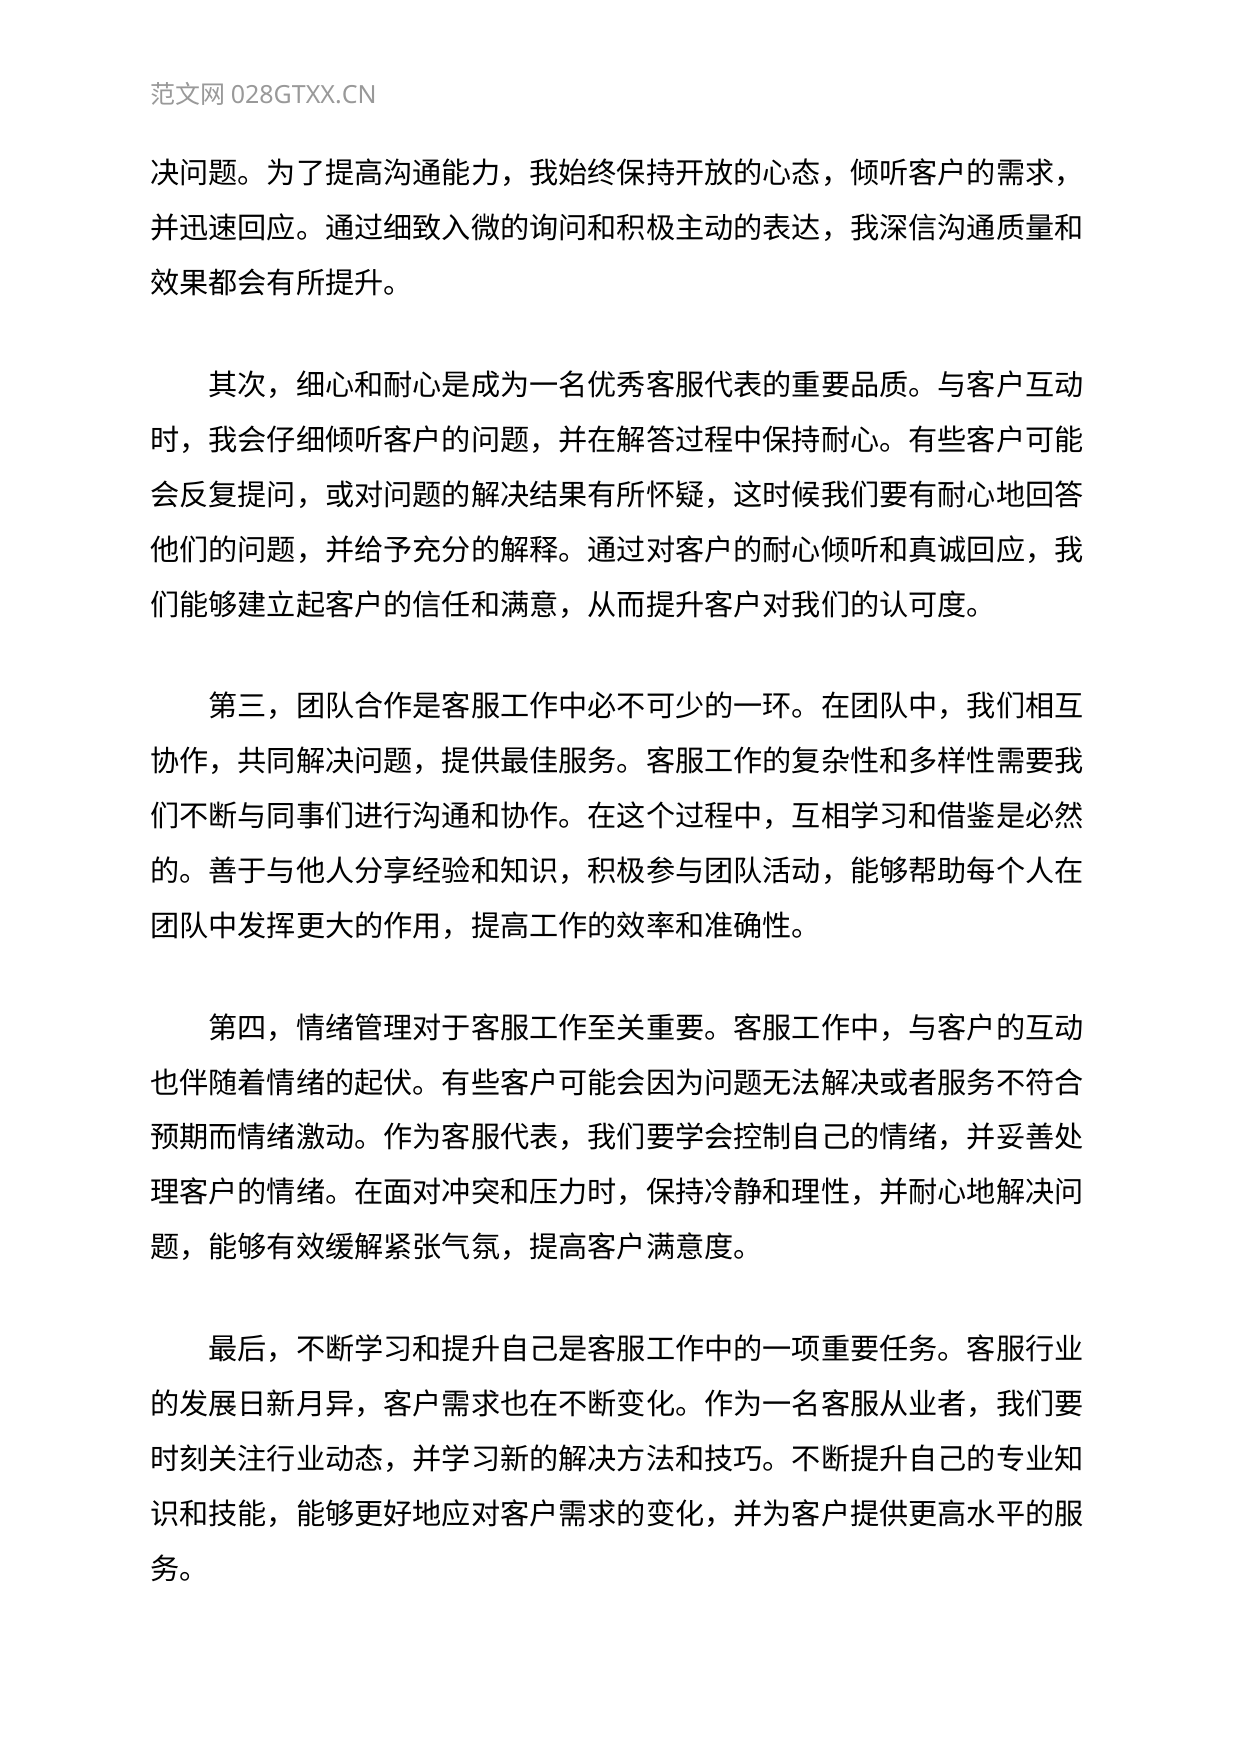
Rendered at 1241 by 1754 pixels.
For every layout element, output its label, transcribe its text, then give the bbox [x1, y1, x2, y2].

text 第三，团队合作是客服工作中必不可少的一环。在团队中，我们相互协作，共同解决问题，提供最佳服务。客服工作的复杂性和多样性需要我们不断与同事们进行沟通和协作。在这个过程中，互相学习和借鉴是必然的。善于与他人分享经验和知识，积极参与团队活动，能够帮助每个人在团队中发挥更大的作用，提高工作的效率和准确性。 [150, 683, 1090, 945]
text 最后，不断学习和提升自己是客服工作中的一项重要任务。客服行业的发展日新月异，客户需求也在不断变化。作为一名客服从业者，我们要时刻关注行业动态，并学习新的解决方法和技巧。不断提升自己的专业知识和技能，能够更好地应对客户需求的变化，并为客户提供更高水平的服务。 [150, 1326, 1090, 1587]
text 其次，细心和耐心是成为一名优秀客服代表的重要品质。与客户互动时，我会仔细倾听客户的问题，并在解答过程中保持耐心。有些客户可能会反复提问，或对问题的解决结果有所怀疑，这时候我们要有耐心地回答他们的问题，并给予充分的解释。通过对客户的耐心倾听和真诚回应，我们能够建立起客户的信任和满意，从而提升客户对我们的认可度。 [150, 362, 1090, 623]
text 第四，情绪管理对于客服工作至关重要。客服工作中，与客户的互动也伴随着情绪的起伏。有些客户可能会因为问题无法解决或者服务不符合预期而情绪激动。作为客服代表，我们要学会控制自己的情绪，并妥善处理客户的情绪。在面对冲突和压力时，保持冷静和理性，并耐心地解决问题，能够有效缓解紧张气氛，提高客户满意度。 [150, 1004, 1090, 1266]
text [150, 150, 1090, 302]
